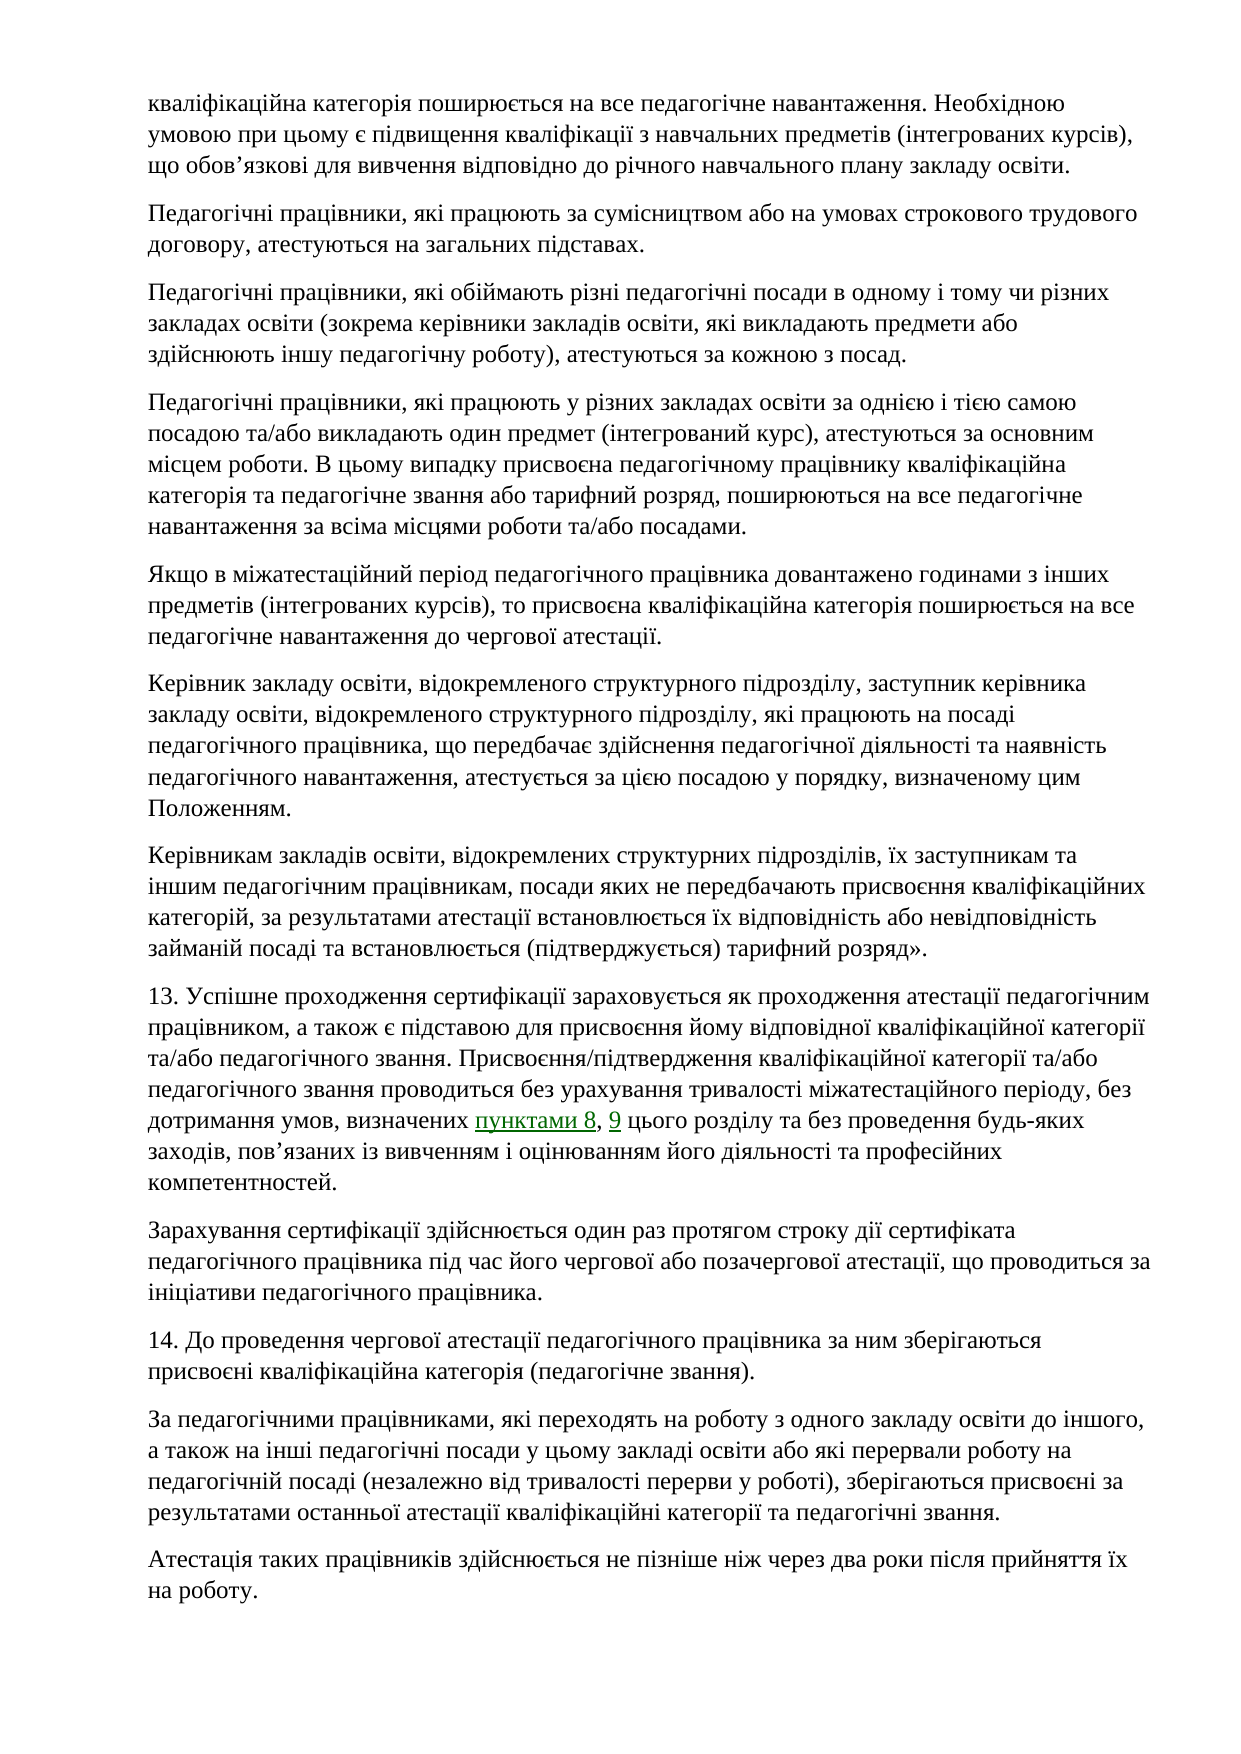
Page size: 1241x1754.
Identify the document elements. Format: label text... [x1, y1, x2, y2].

text Атестація таких працівників здійснюється не пізніше ніж через два роки після прийняття їх на роботу. [148, 1544, 1152, 1604]
text Якщо в міжатестаційний період педагогічного працівника довантажено годинами з інших предметів (інтегрованих курсів), то присвоєна кваліфікаційна категорія поширюється на все педагогічне навантаження до чергової атестації. [148, 559, 1152, 649]
text Керівникам закладів освіти, відокремлених структурних підрозділів, їх заступникам та іншим педагогічним працівникам, посади яких не передбачають присвоєння кваліфікаційних категорій, за результатами атестації встановлюється їх відповідність або невідповідність займаній посаді та встановлюється (підтверджується) тарифний розряд». [148, 840, 1152, 962]
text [148, 88, 1152, 179]
text За педагогічними працівниками, які переходять на роботу з одного закладу освіти до іншого, а також на інші педагогічні посади у цьому закладі освіти або які перервали роботу на педагогічній посаді (незалежно від тривалості перерви у роботі), зберігаються присвоєні за результатами останньої атестації кваліфікаційні категорії та педагогічні звання. [148, 1404, 1152, 1526]
text Педагогічні працівники, які працюють у різних закладах освіти за однією і тією самою посадою та/або викладають один предмет (інтегрований курс), атестуються за основним місцем роботи. В цьому випадку присвоєна педагогічному працівнику кваліфікаційна категорія та педагогічне звання або тарифний розряд, поширюються на все педагогічне навантаження за всіма місцями роботи та/або посадами. [148, 387, 1152, 540]
text Педагогічні працівники, які обіймають різні педагогічні посади в одному і тому чи різних закладах освіти (зокрема керівники закладів освіти, які викладають предмети або здійснюють іншу педагогічну роботу), атестуються за кожною з посад. [148, 277, 1152, 368]
text 13. Успішне проходження сертифікації зараховується як проходження атестації педагогічним працівником, а також є підставою для присвоєння йому відповідної кваліфікаційної категорії та/або педагогічного звання. Присвоєння/підтвердження кваліфікаційної категорії та/або педагогічного звання проводиться без урахування тривалості міжатестаційного періоду, без дотримання умов, визначених пунктами 8, 9 цього розділу та без проведення будь-яких заходів, пов’язаних із вивченням і оцінюванням його діяльності та професійних компетентностей. [148, 981, 1152, 1196]
text 14. До проведення чергової атестації педагогічного працівника за ним зберігаються присвоєні кваліфікаційна категорія (педагогічне звання). [148, 1325, 1152, 1385]
text Педагогічні працівники, які працюють за сумісництвом або на умовах строкового трудового договору, атестуються на загальних підставах. [148, 198, 1152, 258]
text Зарахування сертифікації здійснюється один раз протягом строку дії сертифіката педагогічного працівника під час його чергової або позачергової атестації, що проводиться за ініціативи педагогічного працівника. [148, 1215, 1152, 1306]
text Керівник закладу освіти, відокремленого структурного підрозділу, заступник керівника закладу освіти, відокремленого структурного підрозділу, які працюють на посаді педагогічного працівника, що передбачає здійснення педагогічної діяльності та наявність педагогічного навантаження, атестується за цією посадою у порядку, визначеному цим Положенням. [148, 668, 1152, 821]
